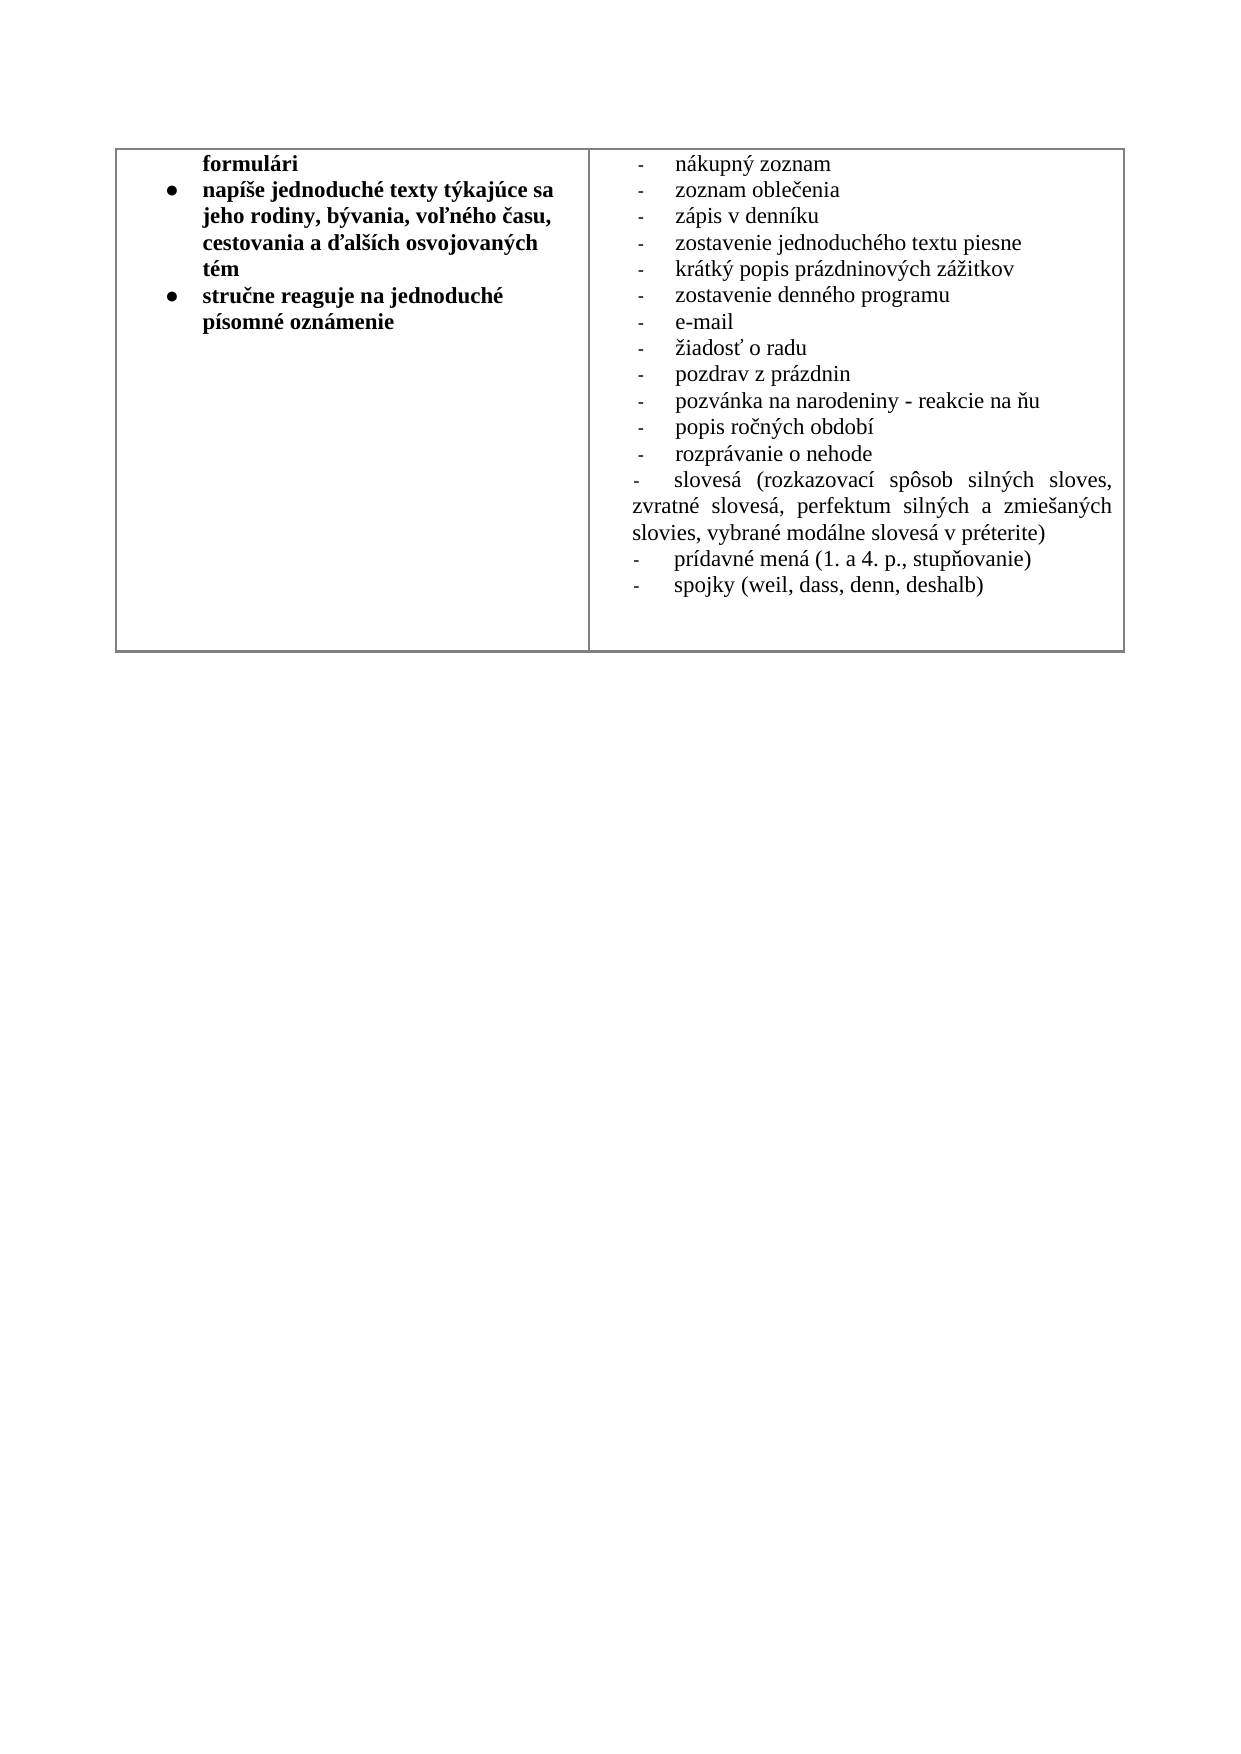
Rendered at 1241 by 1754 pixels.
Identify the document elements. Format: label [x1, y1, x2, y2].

table_cell [117, 150, 588, 650]
table_cell [590, 150, 1123, 650]
